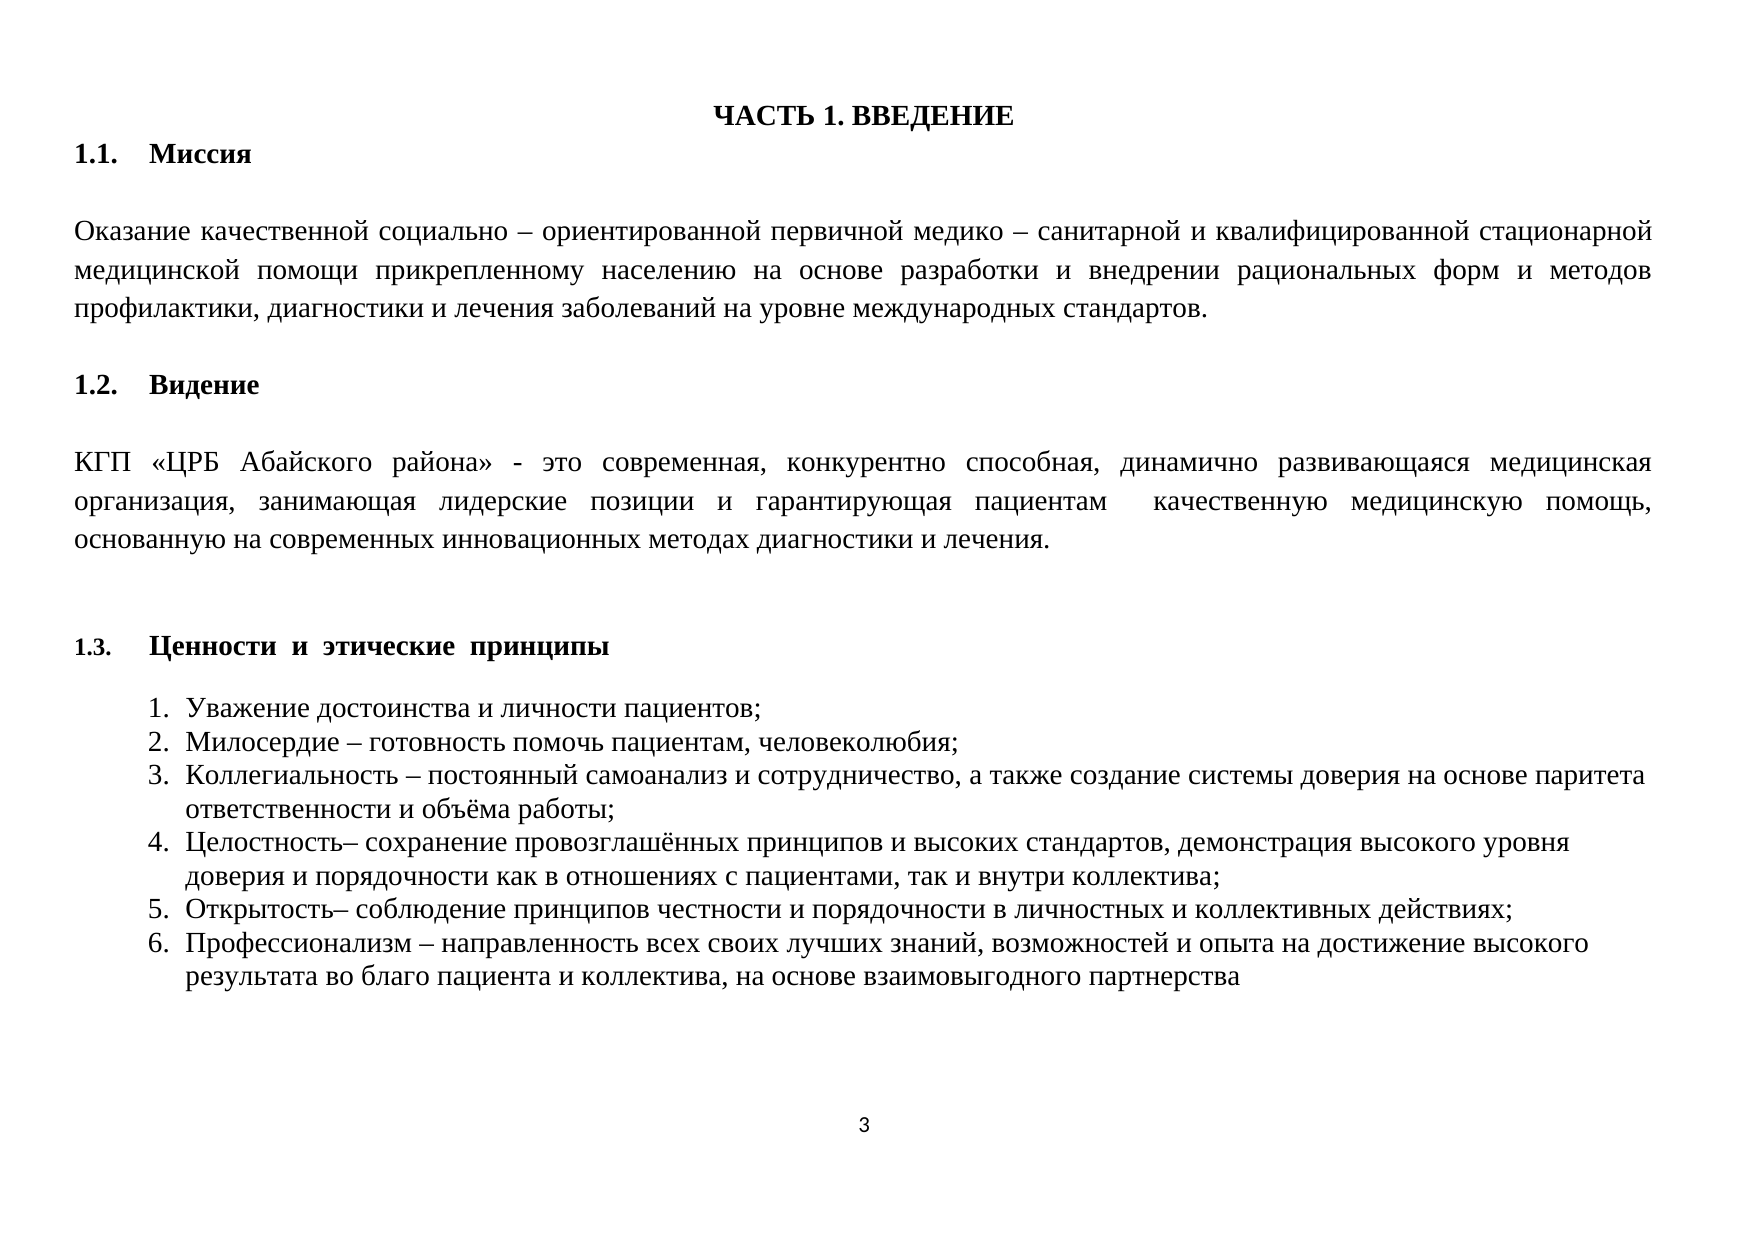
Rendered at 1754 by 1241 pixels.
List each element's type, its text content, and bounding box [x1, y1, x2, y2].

list Открытость– соблюдение принципов честности и порядочности в личностных и коллективных действиях; [148, 891, 1654, 925]
list Целостность– сохранение провозглашённых принципов и высоких стандартов, демонстрация высокого уровня доверия и порядочности как в отношениях с пациентами, так и внутри коллектива; [148, 824, 1654, 891]
list Коллегиальность – постоянный самоанализ и сотрудничество, а также создание системы доверия на основе паритета ответственности и объёма работы; [148, 757, 1654, 824]
list Видение [74, 367, 1654, 401]
list Миссия [74, 136, 1654, 170]
text КГП «ЦРБ Абайского района» - это современная, конкурентно способная, динамично развивающаяся медицинская организация, занимающая лидерские позиции и гарантирующая пациентам качественную медицинскую помощь, основанную на современных инновационных методах диагностики и лечения. [74, 444, 1654, 555]
list Профессионализм – направленность всех своих лучших знаний, возможностей и опыта на достижение высокого результата во благо пациента и коллектива, на основе взаимовыгодного партнерства [148, 925, 1654, 992]
text ЧАСТЬ 1. ВВЕДЕНИЕ [74, 98, 1654, 131]
list Ценности и этические принципы [74, 628, 1654, 661]
list Уважение достоинства и личности пациентов; [148, 690, 1654, 724]
list Милосердие – готовность помочь пациентам, человеколюбия; [148, 724, 1654, 757]
text Оказание качественной социально – ориентированной первичной медико – санитарной и квалифицированной стационарной медицинской помощи прикрепленному населению на основе разработки и внедрении рациональных форм и методов профилактики, диагностики и лечения заболеваний на уровне международных стандартов. [74, 213, 1654, 324]
